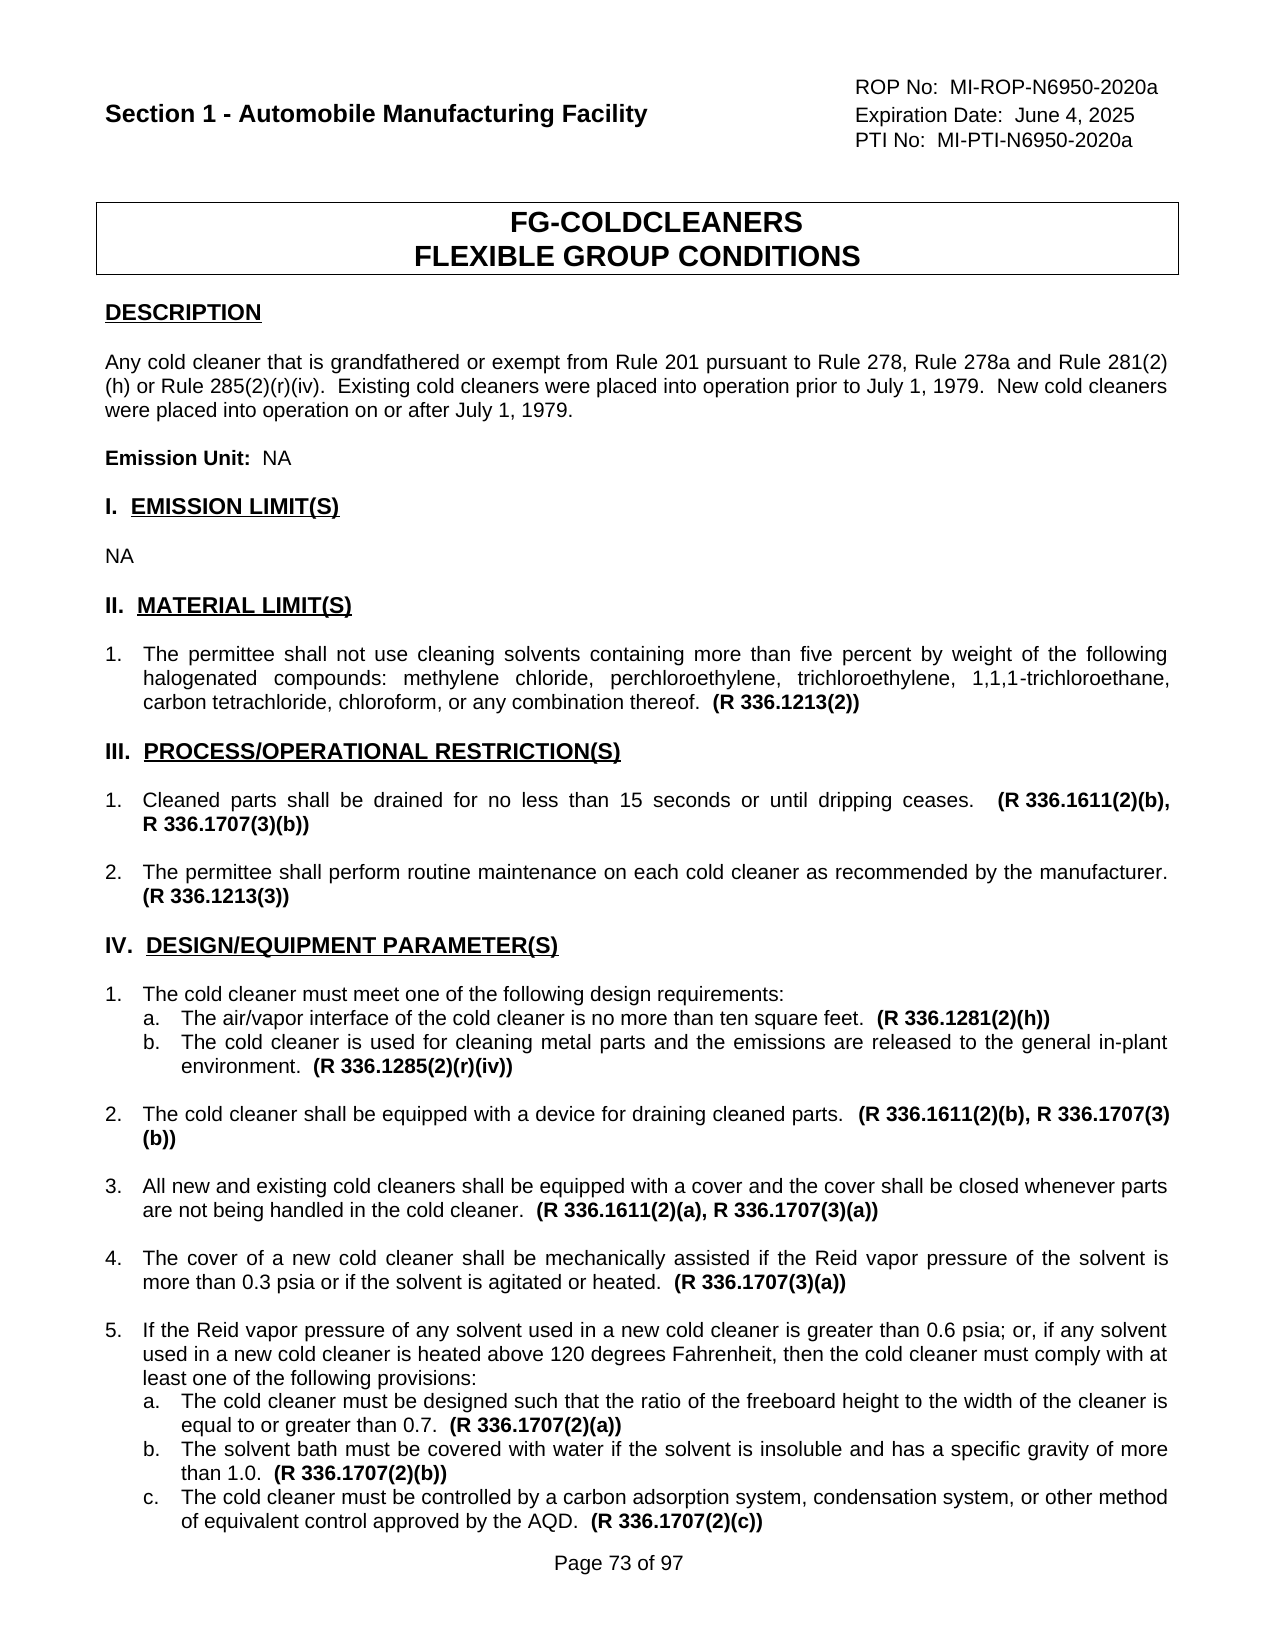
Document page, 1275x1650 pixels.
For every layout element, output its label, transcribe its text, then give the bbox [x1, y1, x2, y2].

text 4. The cover of a new cold cleaner shall be mechanically assisted if the Reid vapor pressure of the solvent is more than 0.3 psia or if the solvent is agitated or heated. (R 336.1707(3)(a)) [105, 1246, 1170, 1293]
text b. The cold cleaner is used for cleaning metal parts and the emissions are released to the general in-plant environment. (R 336.1285(2)(r)(iv)) [143, 1030, 1170, 1078]
text 3. All new and existing cold cleaners shall be equipped with a cover and the cover shall be closed whenever parts are not being handled in the cold cleaner. (R 336.1611(2)(a), R 336.1707(3)(a)) [105, 1174, 1170, 1222]
text a. The air/vapor interface of the cold cleaner is no more than ten square feet. (R 336.1281(2)(h)) [143, 1006, 1170, 1030]
text 2. The permittee shall perform routine maintenance on each cold cleaner as recommended by the manufacturer. (R 336.1213(3)) [105, 860, 1170, 908]
text 1. The cold cleaner must meet one of the following design requirements: [105, 982, 1170, 1006]
text III. PROCESS/OPERATIONAL RESTRICTION(S) [105, 738, 1170, 764]
text 5. If the Reid vapor pressure of any solvent used in a new cold cleaner is greater than 0.6 psia; or, if any solvent used in a new cold cleaner is heated above 120 degrees Fahrenheit, then the cold cleaner must comply with at least one of the following provisions: [105, 1317, 1170, 1389]
text a. The cold cleaner must be designed such that the ratio of the freeboard height to the width of the cleaner is equal to or greater than 0.7. (R 336.1707(2)(a)) [143, 1389, 1170, 1437]
text Any cold cleaner that is grandfathered or exempt from Rule 201 pursuant to Rule 278, Rule 278a and Rule 281(2)(h) or Rule 285(2)(r)(iv). Existing cold cleaners were placed into operation prior to July 1, 1979. New cold cleaners were placed into operation on or after July 1, 1979. [105, 349, 1170, 421]
text 1. The permittee shall not use cleaning solvents containing more than five percent by weight of the following halogenated compounds: methylene chloride, perchloroethylene, trichloroethylene, 1,1,1-trichloroethane, carbon tetrachloride, chloroform, or any combination thereof. (R 336.1213(2)) [105, 642, 1170, 714]
text NA [105, 544, 1170, 568]
text c. The cold cleaner must be controlled by a carbon adsorption system, condensation system, or other method of equivalent control approved by the AQD. (R 336.1707(2)(c)) [143, 1485, 1170, 1533]
text I. EMISSION LIMIT(S) [105, 493, 1170, 520]
text 2. The cold cleaner shall be equipped with a device for draining cleaned parts. (R 336.1611(2)(b), R 336.1707(3)(b)) [105, 1102, 1170, 1150]
text IV. DESIGN/EQUIPMENT PARAMETER(S) [105, 932, 1170, 958]
text Emission Unit: NA [105, 445, 1170, 469]
text 1. Cleaned parts shall be drained for no less than 15 seconds or until dripping ceases. (R 336.1611(2)(b), R 336.1707(3)(b)) [105, 788, 1170, 836]
text II. MATERIAL LIMIT(S) [105, 592, 1170, 618]
text DESCRIPTION [105, 299, 1170, 326]
text b. The solvent bath must be covered with water if the solvent is insoluble and has a specific gravity of more than 1.0. (R 336.1707(2)(b)) [143, 1437, 1170, 1485]
subtitle FG-COLDCLEANERS [97, 203, 1178, 236]
text FLEXIBLE GROUP CONDITIONS [97, 236, 1178, 274]
